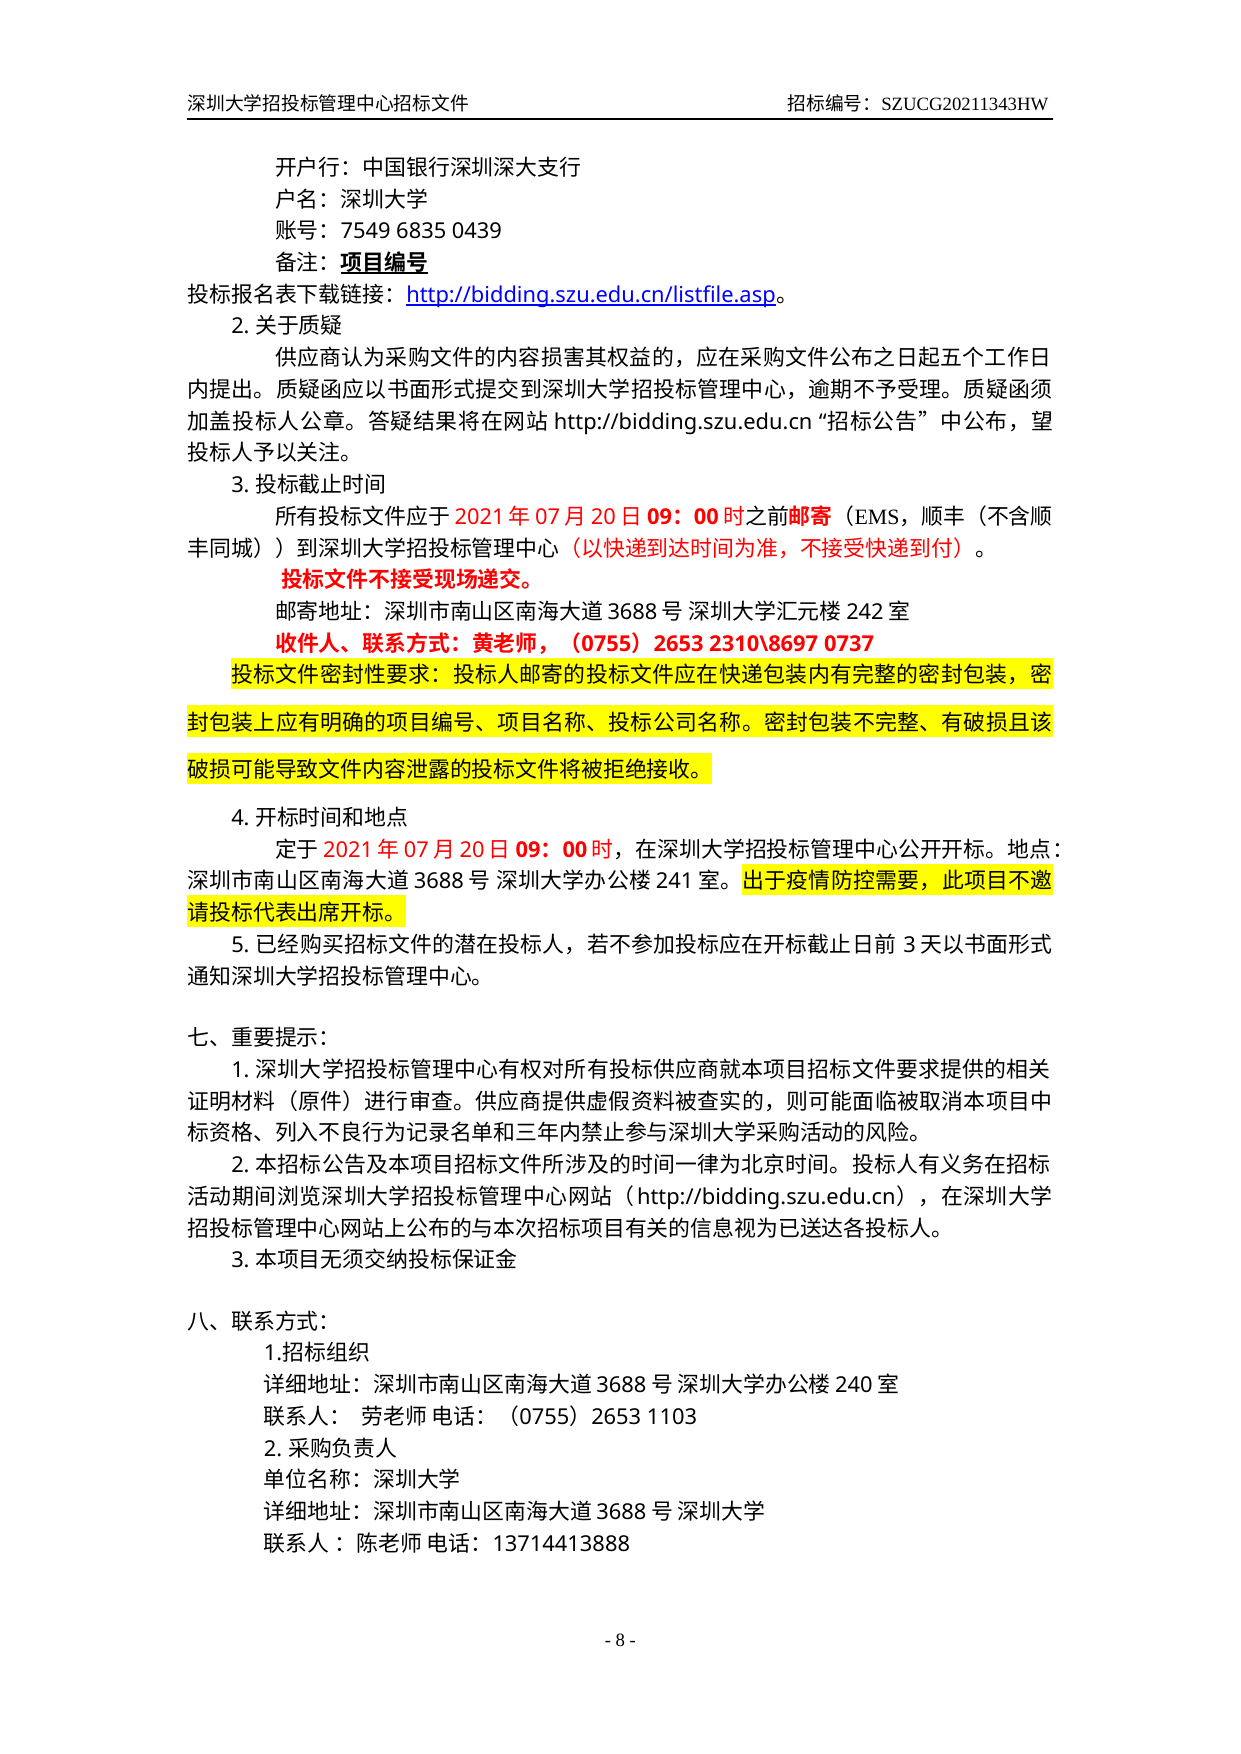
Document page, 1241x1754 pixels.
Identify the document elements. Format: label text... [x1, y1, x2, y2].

text 投标文件密封性要求：投标人邮寄的投标文件应在快递包装内有完整的密封包装，密封包装上应有明确的项目编号、项目名称、投标公司名称。密封包装不完整、有破损且该破损可能导致文件内容泄露的投标文件将被拒绝接收。 [187, 737, 1053, 784]
text 联系人： 劳老师 电话：（0755）2653 1103 [187, 1399, 1053, 1431]
text 供应商认为采购文件的内容损害其权益的，应在采购文件公布之日起五个工作日内提出。质疑函应以书面形式提交到深圳大学招投标管理中心，逾期不予受理。质疑函须加盖投标人公章。答疑结果将在网站http://bidding.szu.edu.cn “招标公告”中公布，望投标人予以关注。 [187, 340, 1053, 467]
text 1.招标组织 [187, 1335, 1053, 1367]
text 3. 投标截止时间 [187, 467, 1053, 499]
text 开户行：中国银行深圳深大支行 [187, 150, 1053, 182]
text 户名：深圳大学 [187, 182, 1053, 213]
text 邮寄地址：深圳市南山区南海大道3688号 深圳大学汇元楼242室 [187, 594, 1053, 626]
text 七、重要提示： [187, 1020, 1053, 1052]
text 2. 关于质疑 [187, 308, 1053, 340]
text 1. 深圳大学招投标管理中心有权对所有投标供应商就本项目招标文件要求提供的相关证明材料（原件）进行审查。供应商提供虚假资料被查实的，则可能面临被取消本项目中标资格、列入不良行为记录名单和三年内禁止参与深圳大学采购活动的风险。 [187, 1052, 1053, 1147]
text 单位名称：深圳大学 [187, 1462, 1053, 1494]
text 联系人 ：陈老师 电话：13714413888 [187, 1526, 1053, 1558]
text 2. 采购负责人 [187, 1431, 1053, 1462]
text 定于2021年07月20日 09：00时，在深圳大学招投标管理中心公开开标。地点：深圳市南山区南海大道3688号 深圳大学办公楼241室。出于疫情防控需要，此项目不邀请投标代表出席开标。 [187, 832, 1053, 927]
text 2. 本招标公告及本项目招标文件所涉及的时间一律为北京时间。投标人有义务在招标活动期间浏览深圳大学招投标管理中心网站（http://bidding.szu.edu.cn），在深圳大学招投标管理中心网站上公布的与本次招标项目有关的信息视为已送达各投标人。 [187, 1147, 1053, 1242]
text 投标文件不接受现场递交。 [187, 562, 1053, 594]
text 5. 已经购买招标文件的潜在投标人，若不参加投标应在开标截止日前3天以书面形式通知深圳大学招投标管理中心。 [187, 927, 1053, 990]
text 投标文件密封性要求：投标人邮寄的投标文件应在快递包装内有完整的密封包装，密封包装上应有明确的项目编号、项目名称、投标公司名称。密封包装不完整、有破损且该破损可能导致文件内容泄露的投标文件将被拒绝接收。 [187, 657, 1053, 705]
text 账号：7549 6835 0439 [187, 213, 1053, 245]
text 投标报名表下载链接：http://bidding.szu.edu.cn/listfile.asp。 [187, 277, 1053, 308]
text 收件人、联系方式：黄老师，（0755）2653 2310\8697 0737 [187, 626, 1053, 657]
text 所有投标文件应于2021年07月20日 09：00时之前邮寄（EMS，顺丰（不含顺丰同城））到深圳大学招投标管理中心（以快递到达时间为准，不接受快递到付）。 [187, 499, 1053, 562]
text 详细地址：深圳市南山区南海大道3688号 深圳大学办公楼240室 [187, 1367, 1053, 1399]
text 备注：项目编号 [187, 245, 1053, 277]
text 八、联系方式： [187, 1304, 1053, 1335]
text 详细地址：深圳市南山区南海大道3688号 深圳大学 [187, 1494, 1053, 1526]
text 3. 本项目无须交纳投标保证金 [187, 1242, 1053, 1274]
text 4. 开标时间和地点 [187, 800, 1053, 832]
